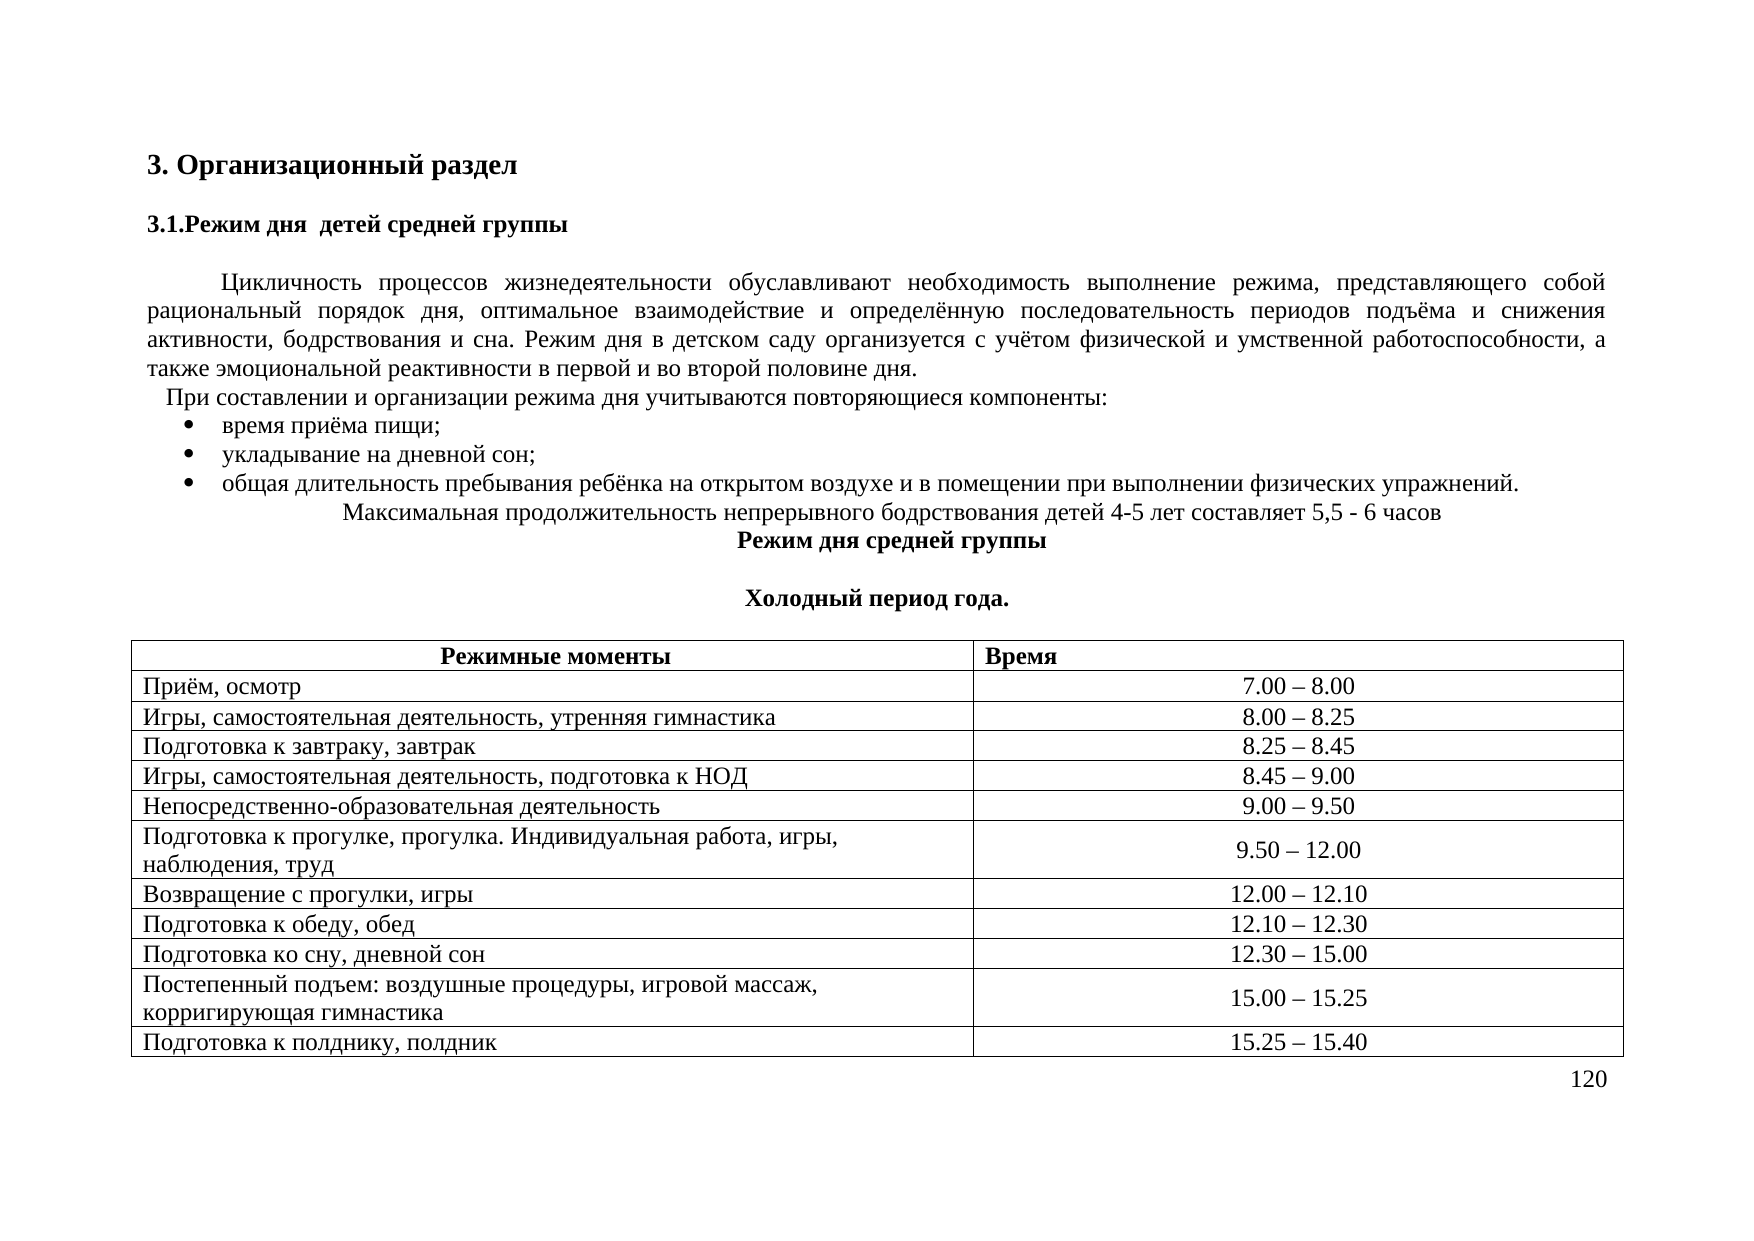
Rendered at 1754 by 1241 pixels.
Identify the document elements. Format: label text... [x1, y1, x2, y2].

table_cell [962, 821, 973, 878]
table_cell 8.25 – 8.45 [974, 731, 1623, 760]
text 3.1.Режим дня детей средней группы [147, 209, 1607, 238]
table_cell 12.30 – 15.00 [974, 939, 1623, 968]
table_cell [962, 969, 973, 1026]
table_cell Возвращение с прогулки, игры [132, 879, 973, 908]
table_cell 9.00 – 9.50 [974, 791, 1623, 820]
table_cell 12.00 – 12.10 [974, 879, 1623, 908]
text Холодный период года. [147, 583, 1607, 612]
table_cell 7.00 – 8.00 [974, 671, 1623, 701]
table_cell Подготовка к обеду, обед [132, 909, 973, 938]
table_cell 12.10 – 12.30 [974, 909, 1623, 938]
table_cell Непосредственно-образовательная деятельность [132, 791, 973, 820]
table_cell Подготовка к полднику, полдник [132, 1027, 973, 1056]
text Максимальная продолжительность непрерывного бодрствования детей 4-5 лет составляет 5,5 - 6 часов [147, 497, 1607, 525]
table_cell Подготовка к завтраку, завтрак [132, 731, 973, 760]
table_header Время [974, 641, 1623, 670]
table_cell Подготовка ко сну, дневной сон [132, 939, 973, 968]
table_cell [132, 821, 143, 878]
table_cell 15.25 – 15.40 [974, 1027, 1623, 1056]
table_header Режимные моменты [132, 641, 973, 670]
text Цикличность процессов жизнедеятельности обуславливают необходимость выполнение режима, представляющего собой рациональный порядок дня, оптимальное взаимодействие и определённую последовательность периодов подъёма и снижения активности, бодрствования и сна. Режим дня в детском саду организуется с учётом физической и умственной работоспособности, а также эмоциональной реактивности в первой и во второй половине дня. [147, 267, 1607, 382]
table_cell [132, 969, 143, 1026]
list время приёма пищи; [184, 410, 1607, 439]
table_cell Игры, самостоятельная деятельность, подготовка к НОД [132, 761, 973, 790]
list общая длительность пребывания ребёнка на открытом воздухе и в помещении при выполнении физических упражнений. [184, 468, 1607, 497]
text 3. Организационный раздел [147, 147, 1607, 180]
table_cell Игры, самостоятельная деятельность, утренняя гимнастика [132, 702, 973, 730]
table_cell Приём, осмотр [132, 671, 973, 701]
text При составлении и организации режима дня учитываются повторяющиеся компоненты: [147, 382, 1607, 410]
table_cell 8.45 – 9.00 [974, 761, 1623, 790]
table_cell 8.00 – 8.25 [974, 702, 1623, 730]
table_cell 15.00 – 15.25 [974, 969, 1623, 1026]
text Режим дня средней группы [147, 525, 1607, 554]
list укладывание на дневной сон; [184, 439, 1607, 468]
table_cell 9.50 – 12.00 [974, 821, 1623, 878]
